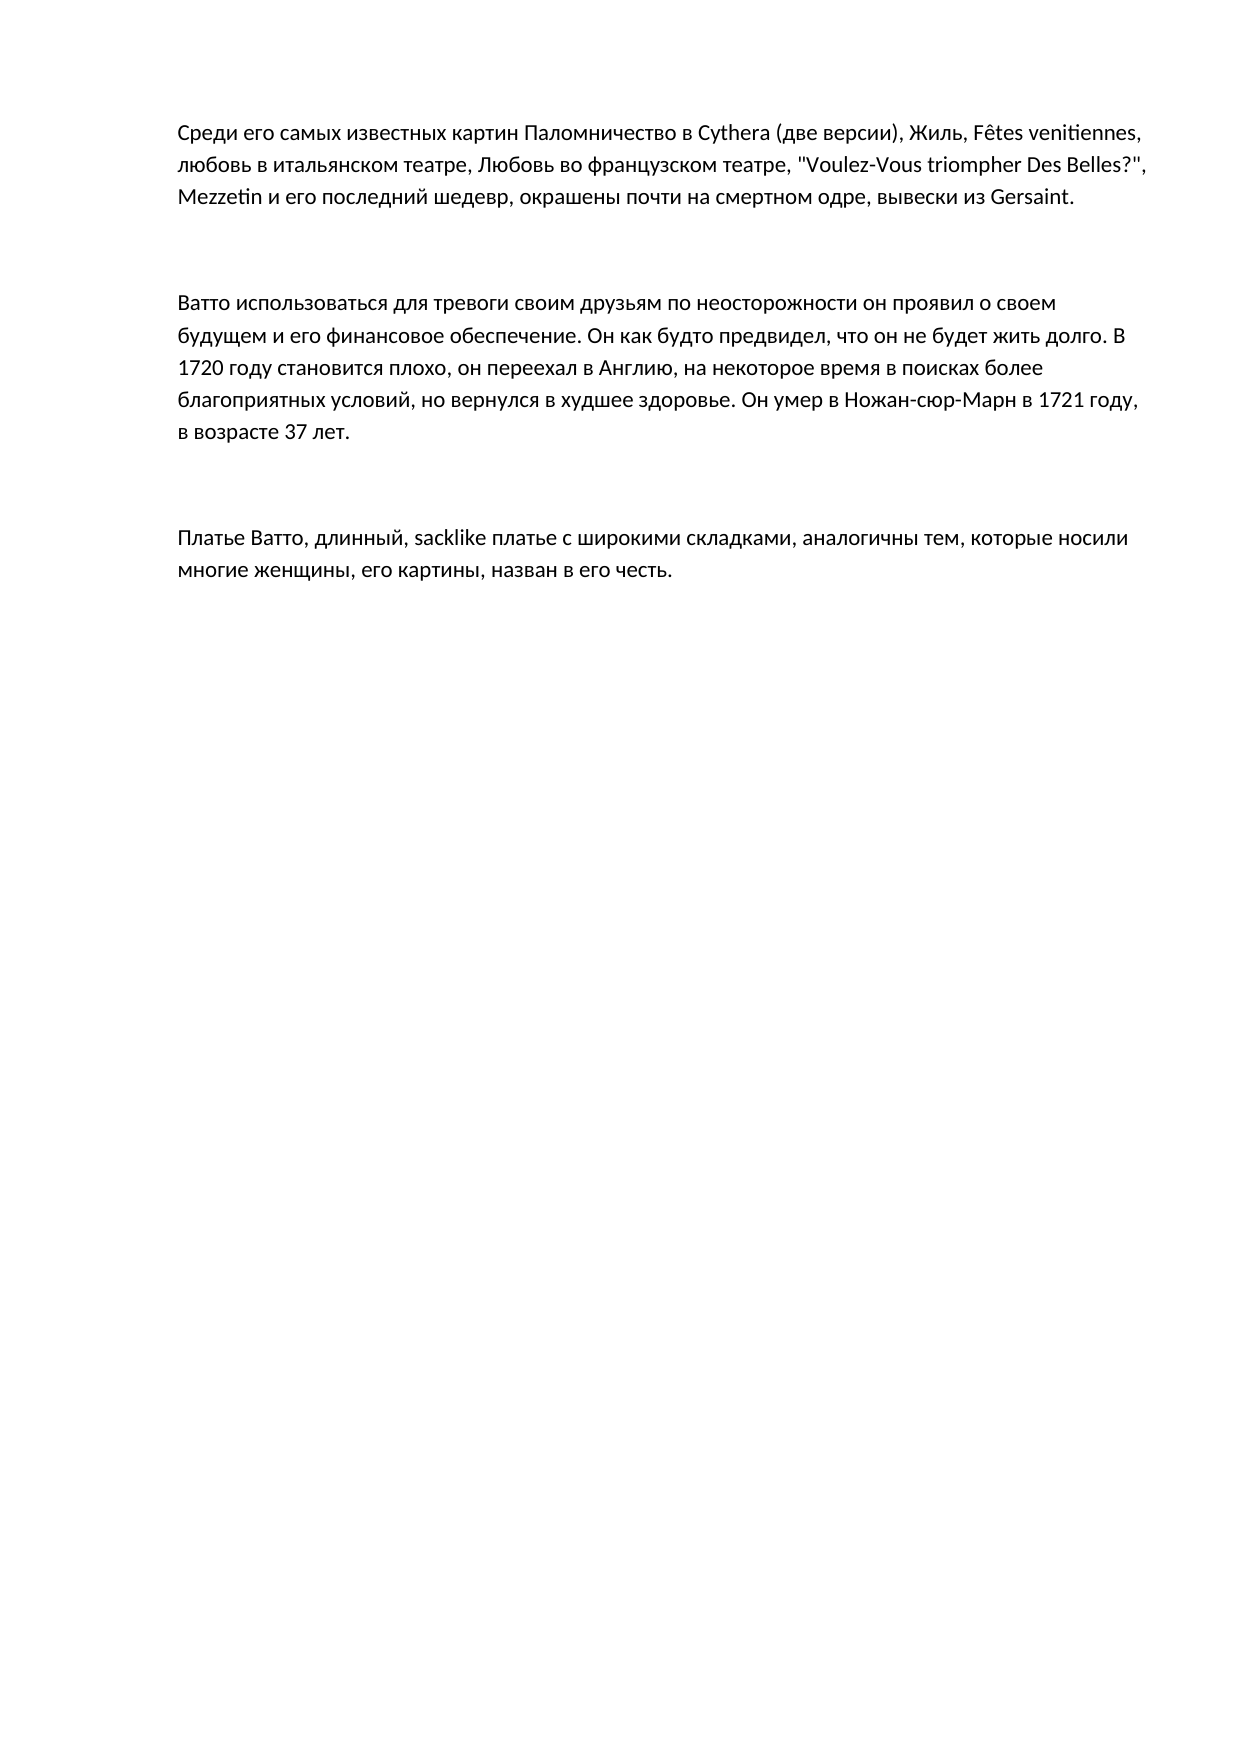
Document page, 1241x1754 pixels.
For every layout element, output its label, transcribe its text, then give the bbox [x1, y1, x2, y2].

text Платье Ватто, длинный, sacklike платье с широкими складками, аналогичны тем, которые носили многие женщины, его картины, назван в его честь. [177, 523, 1152, 583]
text Среди его самых известных картин Паломничество в Cythera (две версии), Жиль, Fêtes venitiennes, любовь в итальянском театре, Любовь во французском театре, "Voulez-Vous triompher Des Belles?", Mezzetin и его последний шедевр, окрашены почти на смертном одре, вывески из Gersaint. [177, 118, 1152, 211]
text Ватто использоваться для тревоги своим друзьям по неосторожности он проявил о своем будущем и его финансовое обеспечение. Он как будто предвидел, что он не будет жить долго. В 1720 году становится плохо, он переехал в Англию, на некоторое время в поисках более благоприятных условий, но вернулся в худшее здоровье. Он умер в Ножан-сюр-Марн в 1721 году, в возрасте 37 лет. [177, 288, 1152, 445]
